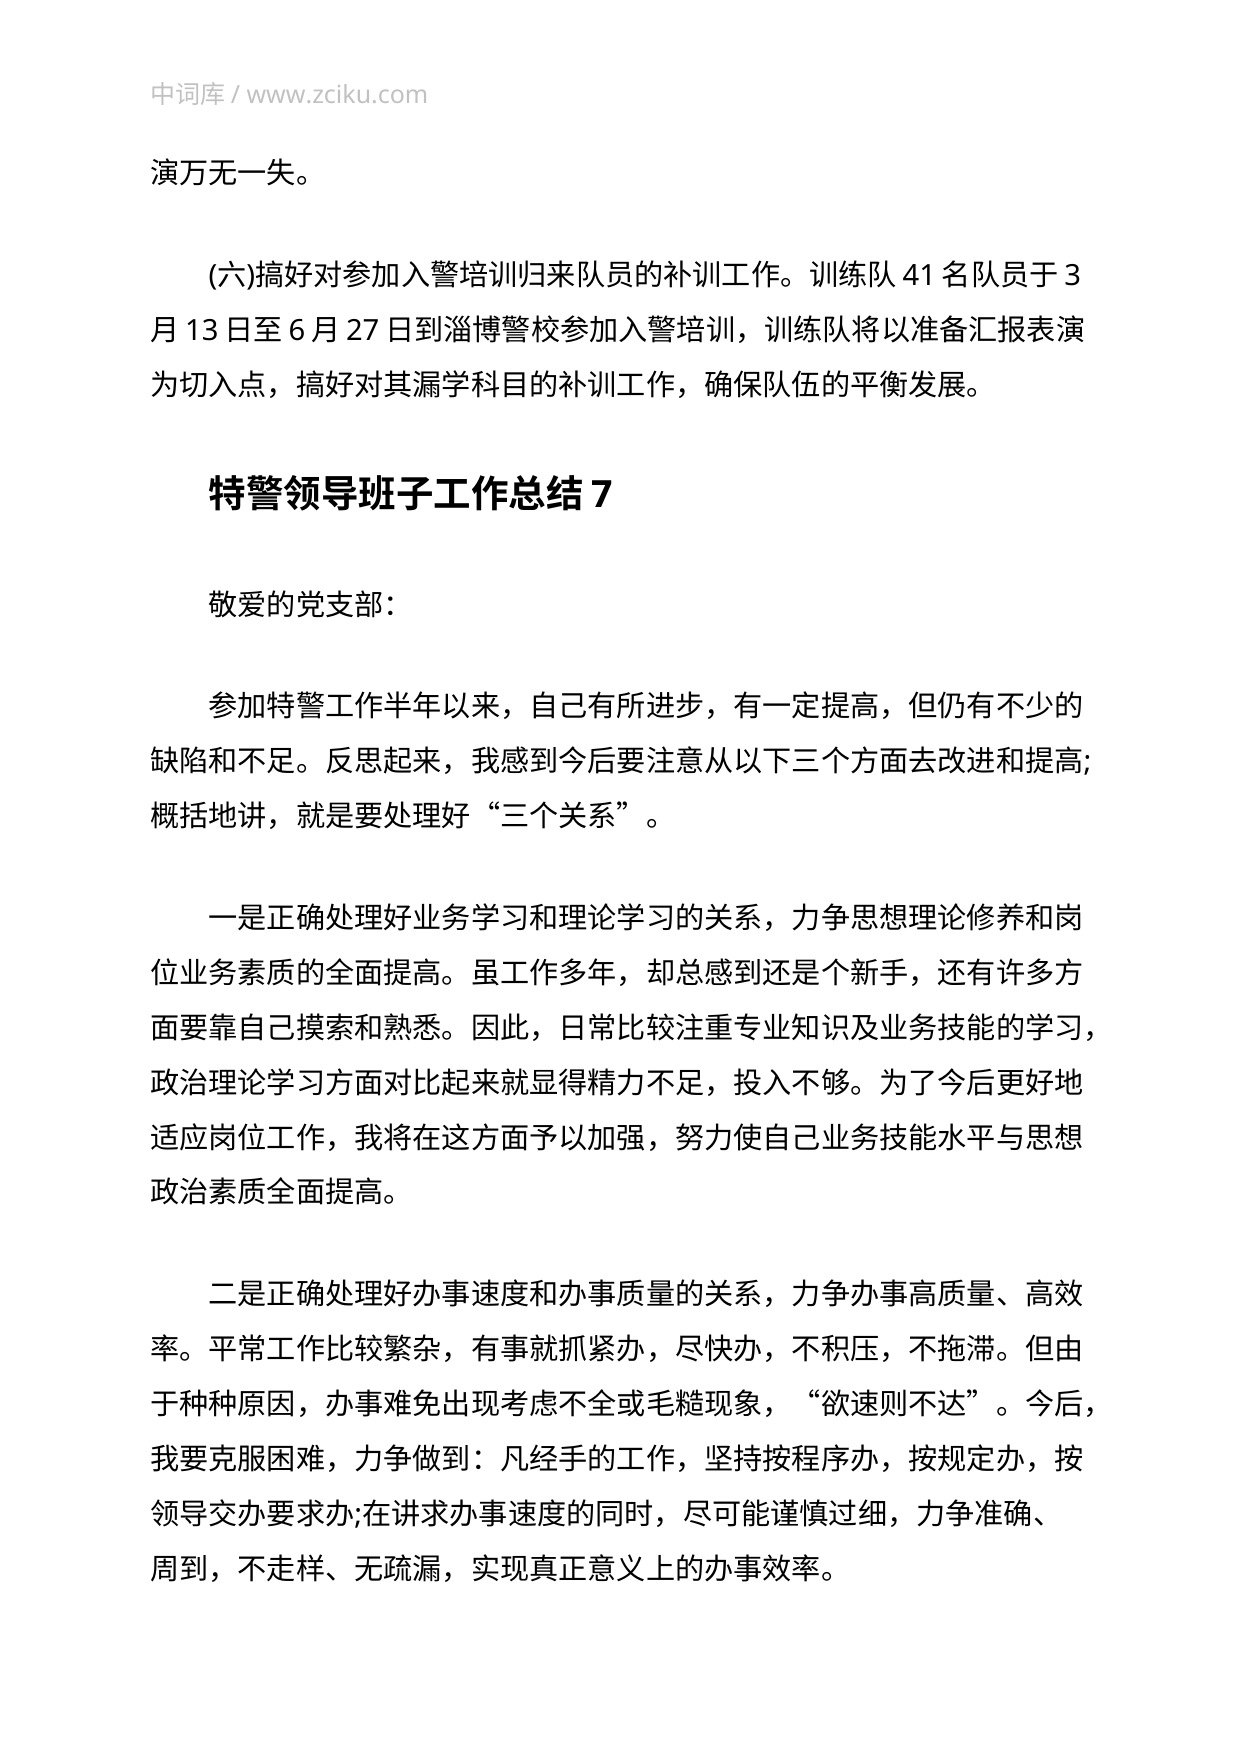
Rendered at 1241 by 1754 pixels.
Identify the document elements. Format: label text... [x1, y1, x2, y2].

text 二是正确处理好办事速度和办事质量的关系，力争办事高质量、高效率。平常工作比较繁杂，有事就抓紧办，尽快办，不积压，不拖滞。但由于种种原因，办事难免出现考虑不全或毛糙现象，“欲速则不达”。今后，我要克服困难，力争做到：凡经手的工作，坚持按程序办，按规定办，按领导交办要求办;在讲求办事速度的同时，尽可能谨慎过细，力争准确、周到，不走样、无疏漏，实现真正意义上的办事效率。 [150, 1271, 1090, 1588]
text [150, 150, 1090, 192]
text 一是正确处理好业务学习和理论学习的关系，力争思想理论修养和岗位业务素质的全面提高。虽工作多年，却总感到还是个新手，还有许多方面要靠自己摸索和熟悉。因此，日常比较注重专业知识及业务技能的学习，政治理论学习方面对比起来就显得精力不足，投入不够。为了今后更好地适应岗位工作，我将在这方面予以加强，努力使自己业务技能水平与思想政治素质全面提高。 [150, 894, 1090, 1211]
text (六)搞好对参加入警培训归来队员的补训工作。训练队41名队员于3月13日至6月27日到淄博警校参加入警培训，训练队将以准备汇报表演为切入点，搞好对其漏学科目的补训工作，确保队伍的平衡发展。 [150, 252, 1090, 404]
text 特警领导班子工作总结7 [150, 463, 1090, 518]
text 参加特警工作半年以来，自己有所进步，有一定提高，但仍有不少的缺陷和不足。反思起来，我感到今后要注意从以下三个方面去改进和提高;概括地讲，就是要处理好“三个关系”。 [150, 683, 1090, 835]
text 敬爱的党支部： [150, 581, 1090, 623]
